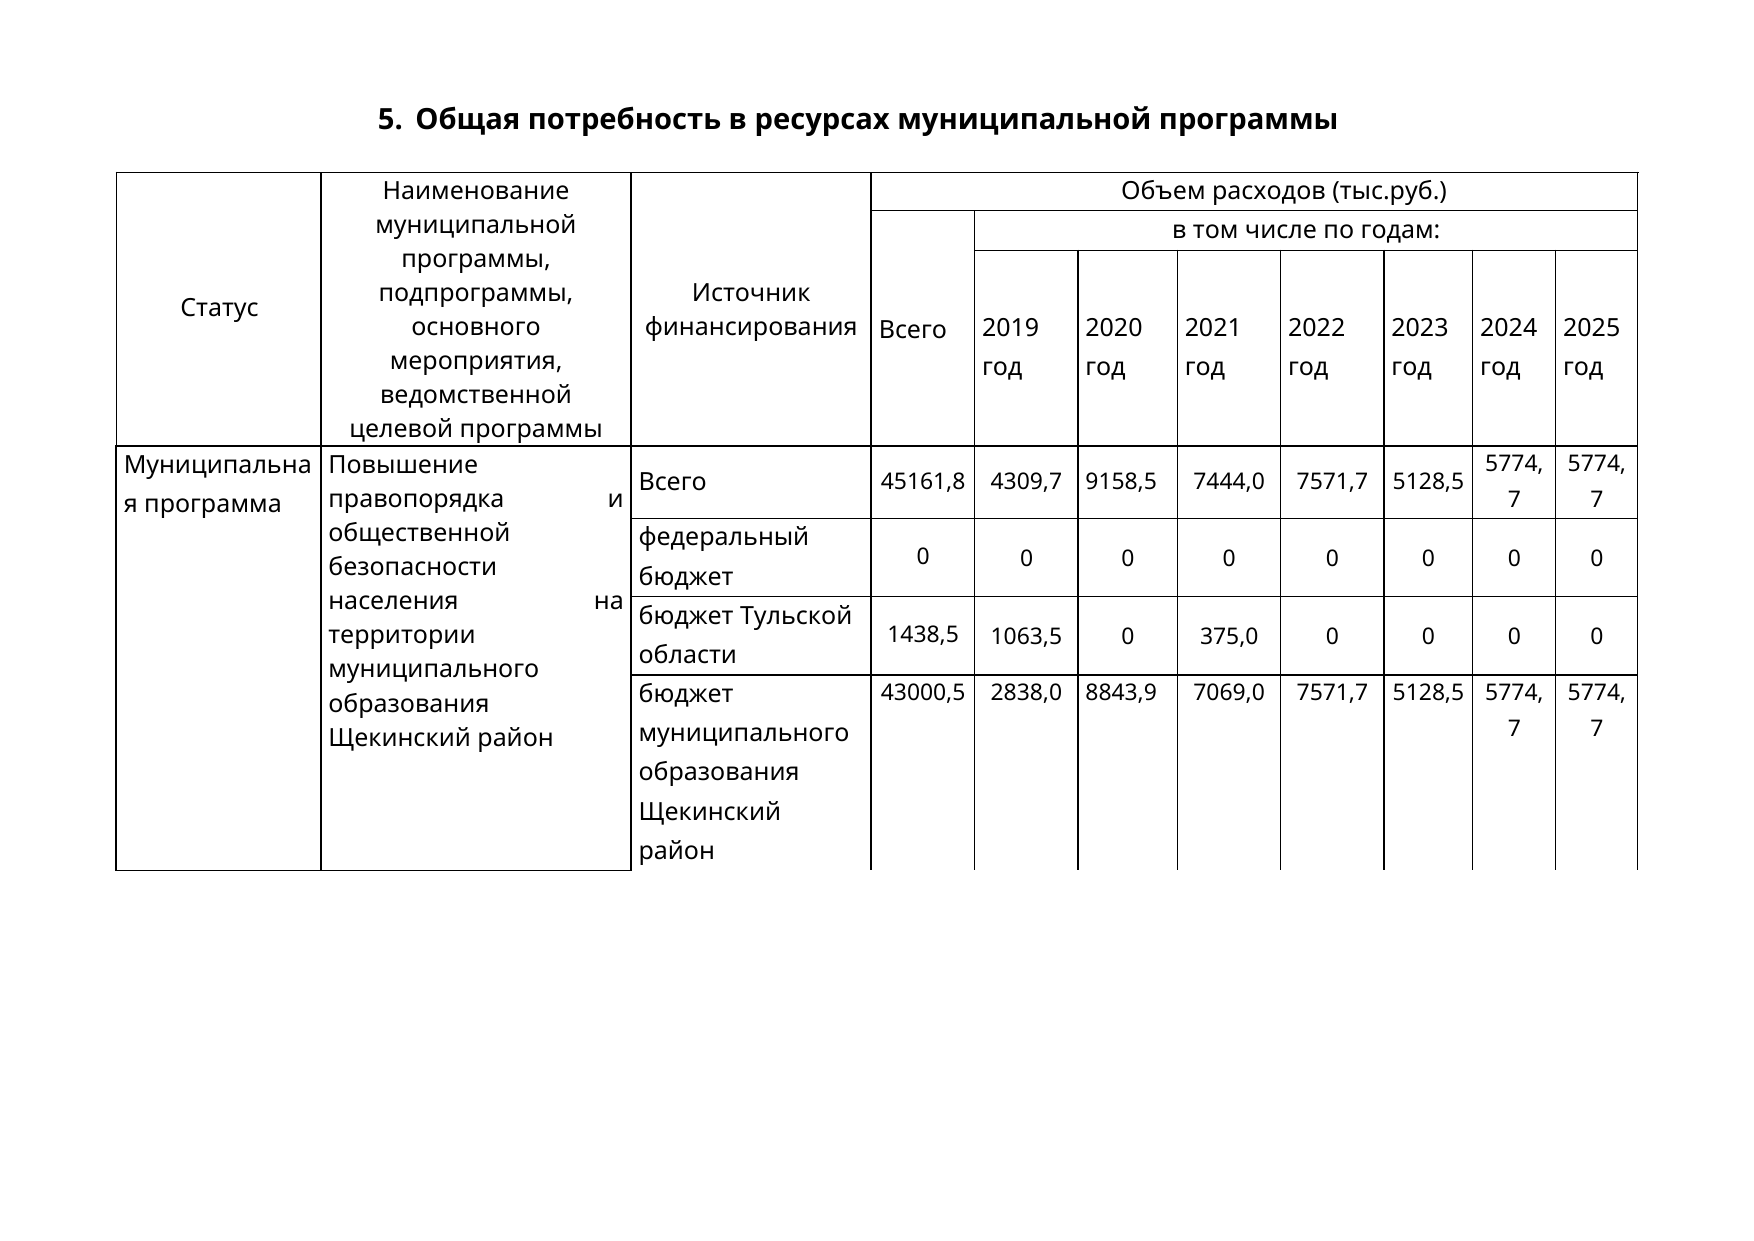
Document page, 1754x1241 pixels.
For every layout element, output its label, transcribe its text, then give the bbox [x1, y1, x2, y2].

table_cell бюджет Тульской области [632, 597, 870, 674]
table_cell 4309,7 [975, 447, 1077, 517]
table_cell 5128,5 [1385, 676, 1472, 870]
table_cell 5128,5 [1385, 447, 1472, 517]
table_cell 2023 год [1385, 251, 1472, 445]
table_cell 2022 год [1281, 251, 1383, 445]
table_cell 1063,5 [975, 597, 1077, 674]
table_cell в том числе по годам: [975, 211, 1637, 249]
table_cell 43000,5 [872, 676, 974, 870]
table_cell 0 [1473, 519, 1555, 596]
table_cell 375,0 [1178, 597, 1280, 674]
table_cell Повышение правопорядка и общественной безопасности населения на территории муниципального образования Щекинский район [322, 447, 630, 870]
table_cell 2021 год [1178, 251, 1280, 445]
list Общая потребность в ресурсах муниципальной программы [81, 98, 1636, 138]
table_cell 0 [1556, 519, 1637, 596]
table_cell 2025 год [1556, 251, 1637, 445]
table_header Наименование муниципальной программы, подпрограммы, основного мероприятия, ведомственной целевой программы [322, 173, 630, 445]
table_cell 7571,7 [1281, 447, 1383, 517]
table_cell 5774,7 [1473, 447, 1555, 517]
table_cell 0 [1281, 597, 1383, 674]
table_cell 0 [1079, 519, 1177, 596]
table_cell 0 [1473, 597, 1555, 674]
table_cell 0 [1281, 519, 1383, 596]
table_cell федеральный бюджет [632, 519, 870, 596]
table_cell 2838,0 [975, 676, 1077, 870]
table_cell 5774,7 [1556, 676, 1637, 870]
table_cell 1438,5 [872, 597, 974, 674]
table_cell 5774,7 [1473, 676, 1555, 870]
table_cell 8843,9 [1079, 676, 1177, 870]
table_cell 0 [872, 519, 974, 596]
table_cell 2020 год [1079, 251, 1177, 445]
table_cell 5774,7 [1556, 447, 1637, 517]
table_cell 9158,5 [1079, 447, 1177, 517]
table_cell бюджет муниципального образования Щекинский район [632, 676, 870, 870]
table_cell 0 [1385, 597, 1472, 674]
table_header Статус [117, 173, 320, 445]
table_cell 2024 год [1473, 251, 1555, 445]
table_header Объем расходов (тыс.руб.) [872, 173, 1637, 210]
table_header Источник финансирования [632, 173, 870, 445]
table_cell 7444,0 [1178, 447, 1280, 517]
table_cell 45161,8 [872, 447, 974, 517]
table_cell 0 [1079, 597, 1177, 674]
table_cell 0 [1385, 519, 1472, 596]
table_cell 0 [1178, 519, 1280, 596]
table_cell 7571,7 [1281, 676, 1383, 870]
table_cell Муниципальная программа [117, 447, 320, 870]
table_cell Всего [632, 447, 870, 517]
table_cell 2019 год [975, 251, 1077, 445]
table_cell Всего [872, 211, 974, 445]
table_cell 7069,0 [1178, 676, 1280, 870]
table_cell 0 [975, 519, 1077, 596]
table_cell 0 [1556, 597, 1637, 674]
